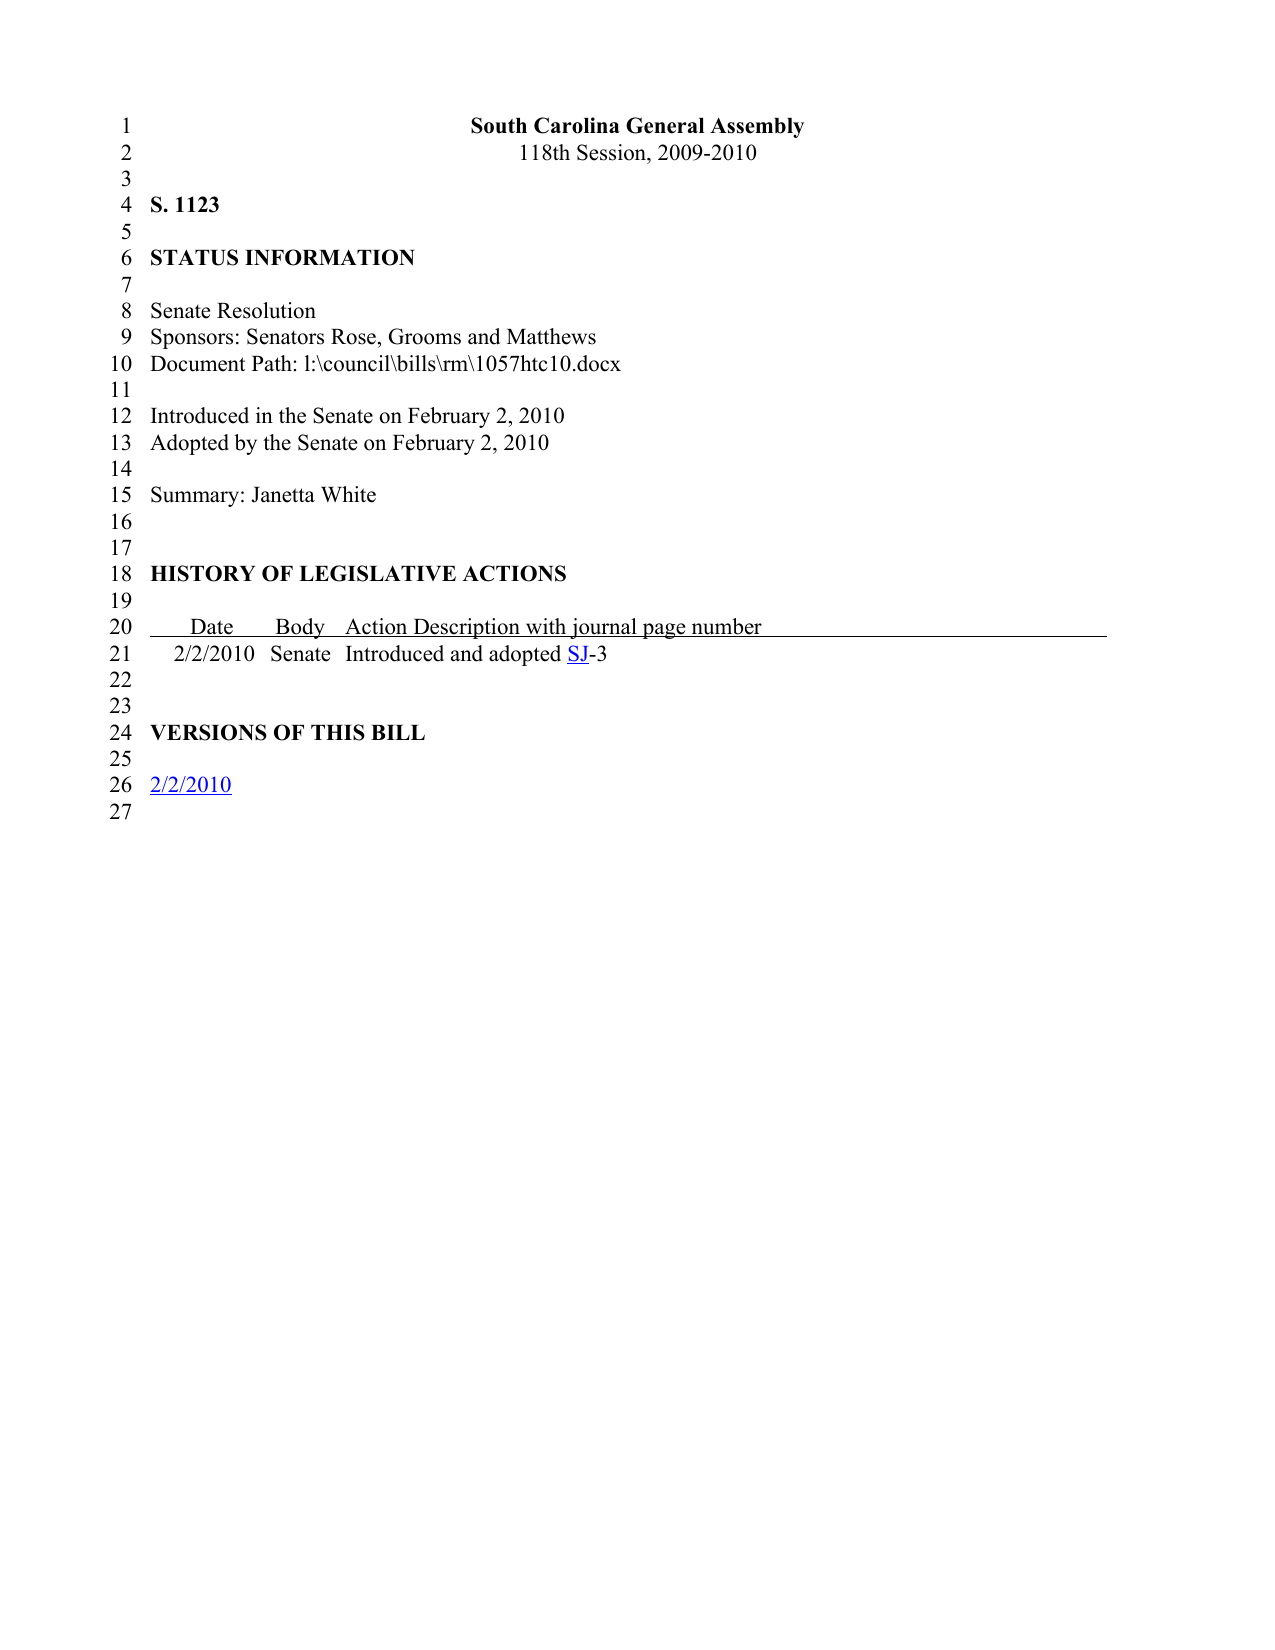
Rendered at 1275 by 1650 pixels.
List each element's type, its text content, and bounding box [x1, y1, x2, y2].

text Introduced in the Senate on February 2, 2010 [150, 402, 1125, 429]
text HISTORY OF LEGISLATIVE ACTIONS [150, 561, 1125, 587]
text 2/2/2010 Senate Introduced and adopted SJ-3 [150, 639, 1125, 666]
text Document Path: l:\council\bills\rm\1057htc10.docx [150, 350, 1125, 376]
text S. 1123 [150, 192, 1125, 218]
text Date Body Action Description with journal page number [150, 613, 1125, 639]
text 118th Session, 2009-2010 [150, 139, 1125, 165]
text Senate Resolution [150, 297, 1125, 323]
text 2/2/2010 [150, 771, 1125, 798]
text STATUS INFORMATION [150, 244, 1125, 271]
text VERSIONS OF THIS BILL [150, 719, 1125, 745]
text Summary: Janetta White [150, 481, 1125, 508]
text South Carolina General Assembly [150, 112, 1125, 139]
text Sponsors: Senators Rose, Grooms and Matthews [150, 323, 1125, 350]
text Adopted by the Senate on February 2, 2010 [150, 429, 1125, 455]
